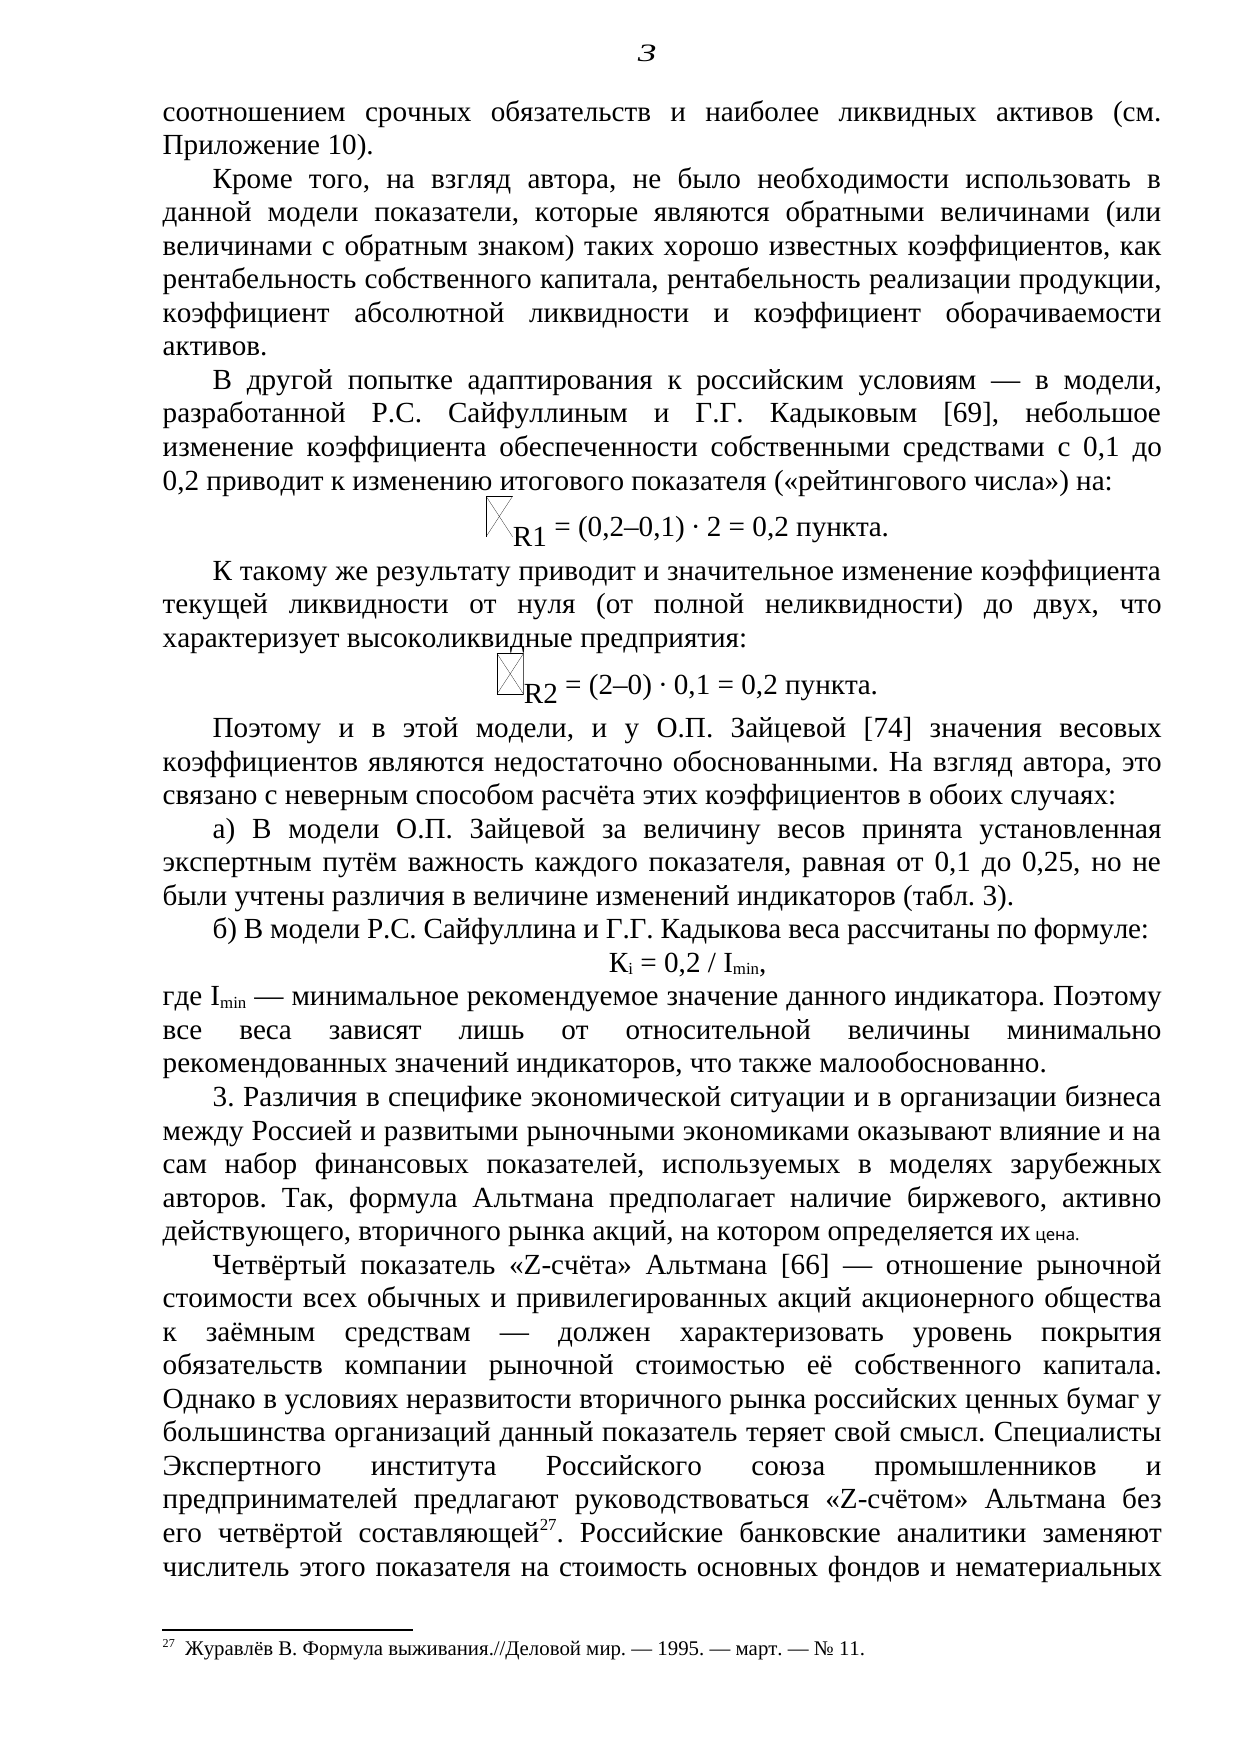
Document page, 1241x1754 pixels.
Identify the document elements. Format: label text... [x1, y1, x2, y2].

text В другой попытке адаптирования к российским условиям — в модели, разработанной Р.С. Сайфуллиным и Г.Г. Кадыковым [69], небольшое изменение коэффициента обеспеченности собственными средствами с 0,1 до 0,2 приводит к изменению итогового показателя («рейтингового числа») на: [162, 362, 1162, 496]
text 3. Различия в специфике экономической ситуации и в организации бизнеса между Россией и развитыми рыночными экономиками оказывают влияние и на сам набор финансовых показателей, используемых в моделях зарубежных авторов. Так, формула Альтмана предполагает наличие биржевого, активно действующего, вторичного рынка акций, на котором определяется их цена. [162, 1079, 1162, 1247]
text б) В модели Р.С. Сайфуллина и Г.Г. Кадыкова веса рассчитаны по формуле: [162, 911, 1162, 945]
text где Imin — минимальное рекомендуемое значение данного индикатора. Поэтому все веса зависят лишь от относительной величины минимально рекомендованных значений индикаторов, что также малообоснованно. [162, 978, 1162, 1079]
text Кi = 0,2 / Imin, [162, 945, 1162, 978]
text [162, 1247, 1162, 1582]
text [162, 94, 1162, 161]
text Поэтому и в этой модели, и у О.П. Зайцевой [74] значения весовых коэффициентов являются недостаточно обоснованными. На взгляд автора, это связано с неверным способом расчёта этих коэффициентов в обоих случаях: [162, 710, 1162, 811]
text К такому же результату приводит и значительное изменение коэффициента текущей ликвидности от нуля (от полной неликвидности) до двух, что характеризует высоколиквидные предприятия: [162, 553, 1162, 653]
text а) В модели О.П. Зайцевой за величину весов принята установленная экспертным путём важность каждого показателя, равная от 0,1 до 0,25, но не были учтены различия в величине изменений индикаторов (табл. 3). [162, 811, 1162, 911]
text Кроме того, на взгляд автора, не было необходимости использовать в данной модели показатели, которые являются обратными величинами (или величинами с обратным знаком) таких хорошо известных коэффициентов, как рентабельность собственного капитала, рентабельность реализации продукции, коэффициент абсолютной ликвидности и коэффициент оборачиваемости активов. [162, 161, 1162, 362]
text R1 = (0,2–0,1) ∙ 2 = 0,2 пункта. [162, 496, 1162, 553]
text R2 = (2–0) ∙ 0,1 = 0,2 пункта. [162, 653, 1162, 710]
